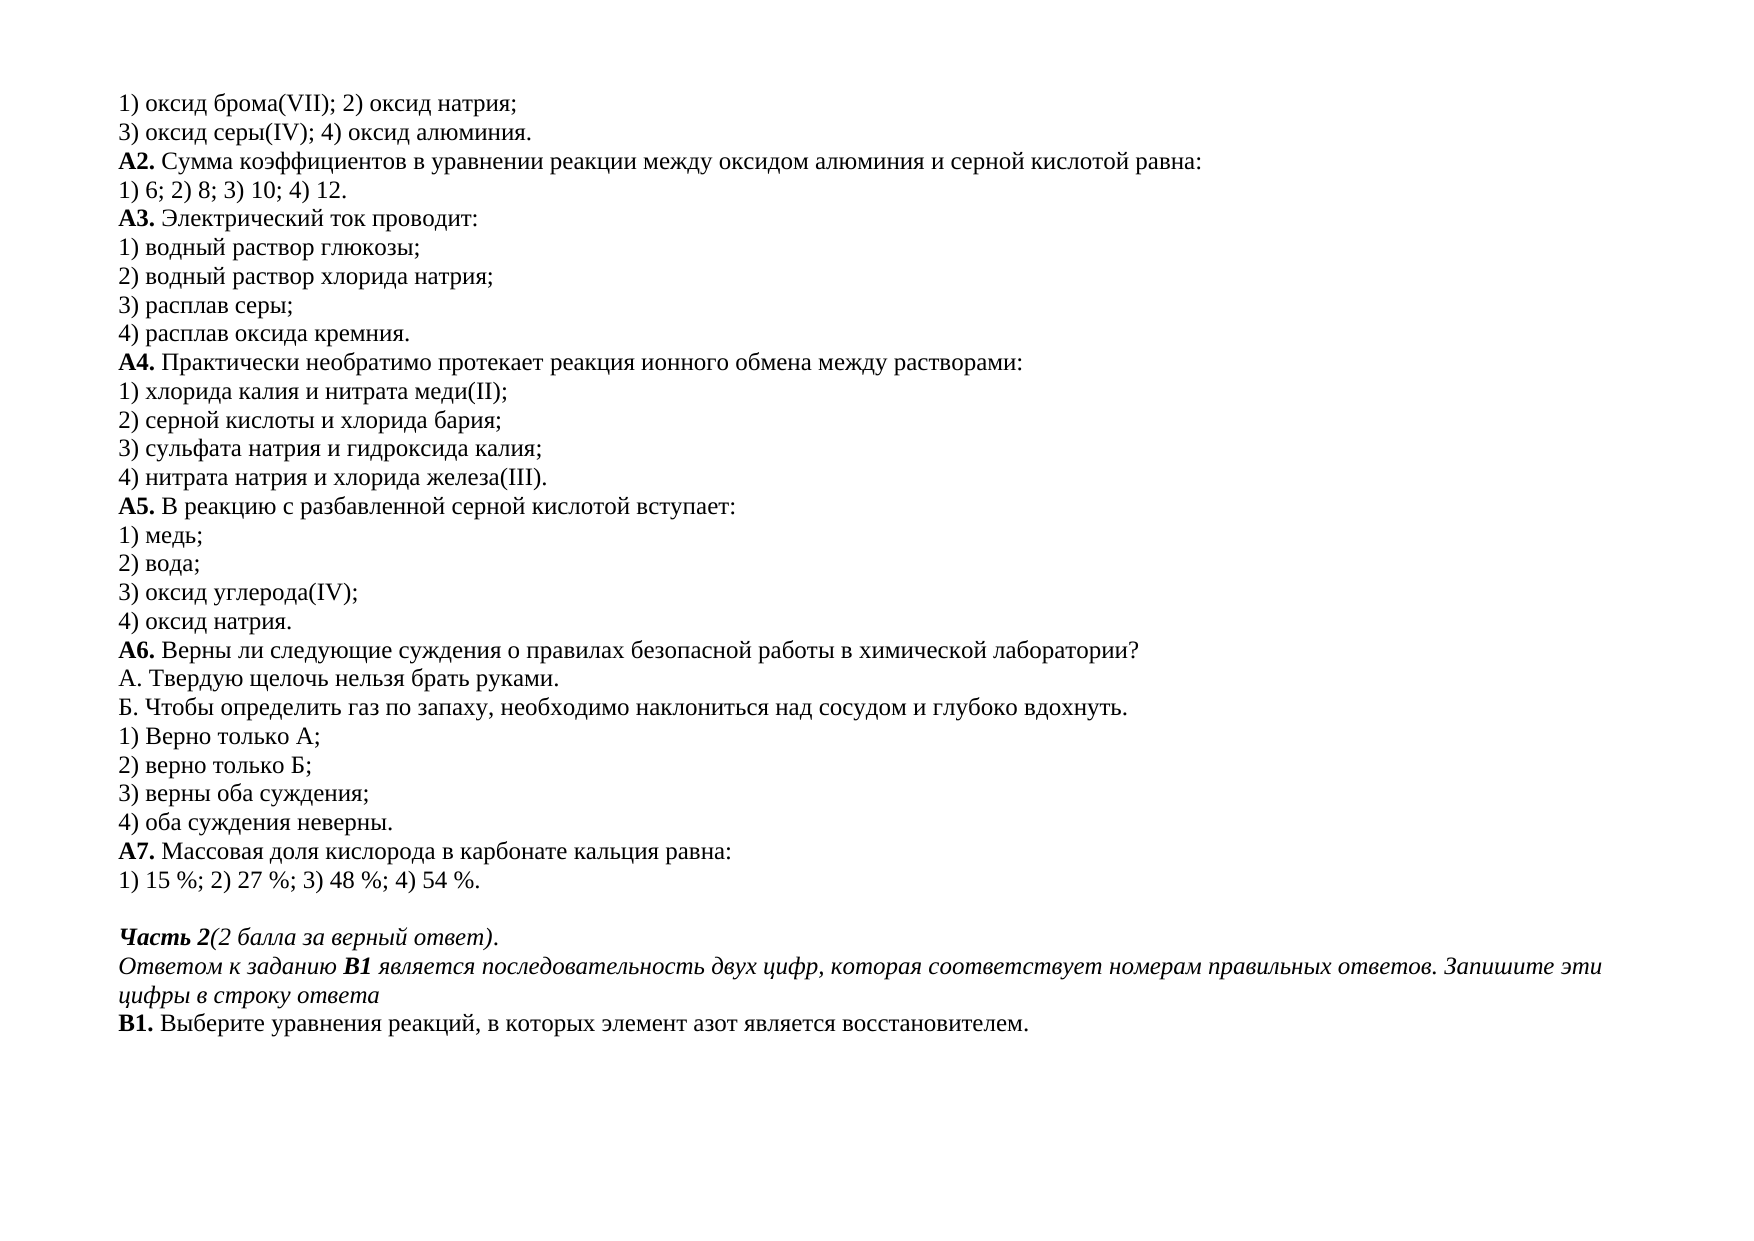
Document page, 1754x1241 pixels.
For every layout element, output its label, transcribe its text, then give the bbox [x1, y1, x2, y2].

text А2. Сумма коэффициентов в уравнении реакции между оксидом алюминия и серной кислотой равна: [118, 146, 1636, 175]
text 1) водный раствор глюкозы; [118, 232, 1636, 261]
text 2) серной кислоты и хлорида бария; [118, 405, 1636, 433]
text 3) расплав серы; [118, 290, 1636, 318]
text 1) Верно только А; [118, 721, 1636, 750]
text А. Твердую щелочь нельзя брать руками. [118, 663, 1636, 692]
text А4. Практически необратимо протекает реакция ионного обмена между растворами: [118, 347, 1636, 376]
text А3. Электрический ток проводит: [118, 203, 1636, 232]
text 1) 6; 2) 8; 3) 10; 4) 12. [118, 175, 1636, 203]
text 2) верно только Б; [118, 750, 1636, 778]
text 4) нитрата натрия и хлорида железа(III). [118, 462, 1636, 491]
text В1. Выберите уравнения реакций, в которых элемент азот является восстановителем. [118, 1008, 1636, 1037]
text Б. Чтобы определить газ по запаху, необходимо наклониться над сосудом и глубоко вдохнуть. [118, 692, 1636, 721]
text 2) водный раствор хлорида натрия; [118, 261, 1636, 290]
text 1) 15 %; 2) 27 %; 3) 48 %; 4) 54 %. [118, 865, 1636, 893]
text А7. Массовая доля кислорода в карбонате кальция равна: [118, 836, 1636, 865]
text 4) оба суждения неверны. [118, 807, 1636, 836]
text 4) расплав оксида кремния. [118, 318, 1636, 347]
text 2) вода; [118, 548, 1636, 577]
text 1) хлорида калия и нитрата меди(II); [118, 376, 1636, 405]
text 3) сульфата натрия и гидроксида калия; [118, 433, 1636, 462]
text 1) медь; [118, 520, 1636, 548]
text Часть 2(2 балла за верный ответ). [118, 922, 1636, 951]
text 4) оксид натрия. [118, 606, 1636, 635]
text А6. Верны ли следующие суждения о правилах безопасной работы в химической лаборатории? [118, 635, 1636, 663]
text А5. В реакцию с разбавленной серной кислотой вступает: [118, 491, 1636, 520]
text 3) верны оба суждения; [118, 778, 1636, 807]
text 3) оксид серы(IV); 4) оксид алюминия. [118, 117, 1636, 146]
text Ответом к заданию В1 является последовательность двух цифр, которая соответствует номерам правильных ответов. Запишите эти цифры в строку ответа [118, 951, 1636, 1008]
text 3) оксид углерода(IV); [118, 577, 1636, 606]
text 1) оксид брома(VII); 2) оксид натрия; [118, 88, 1636, 117]
